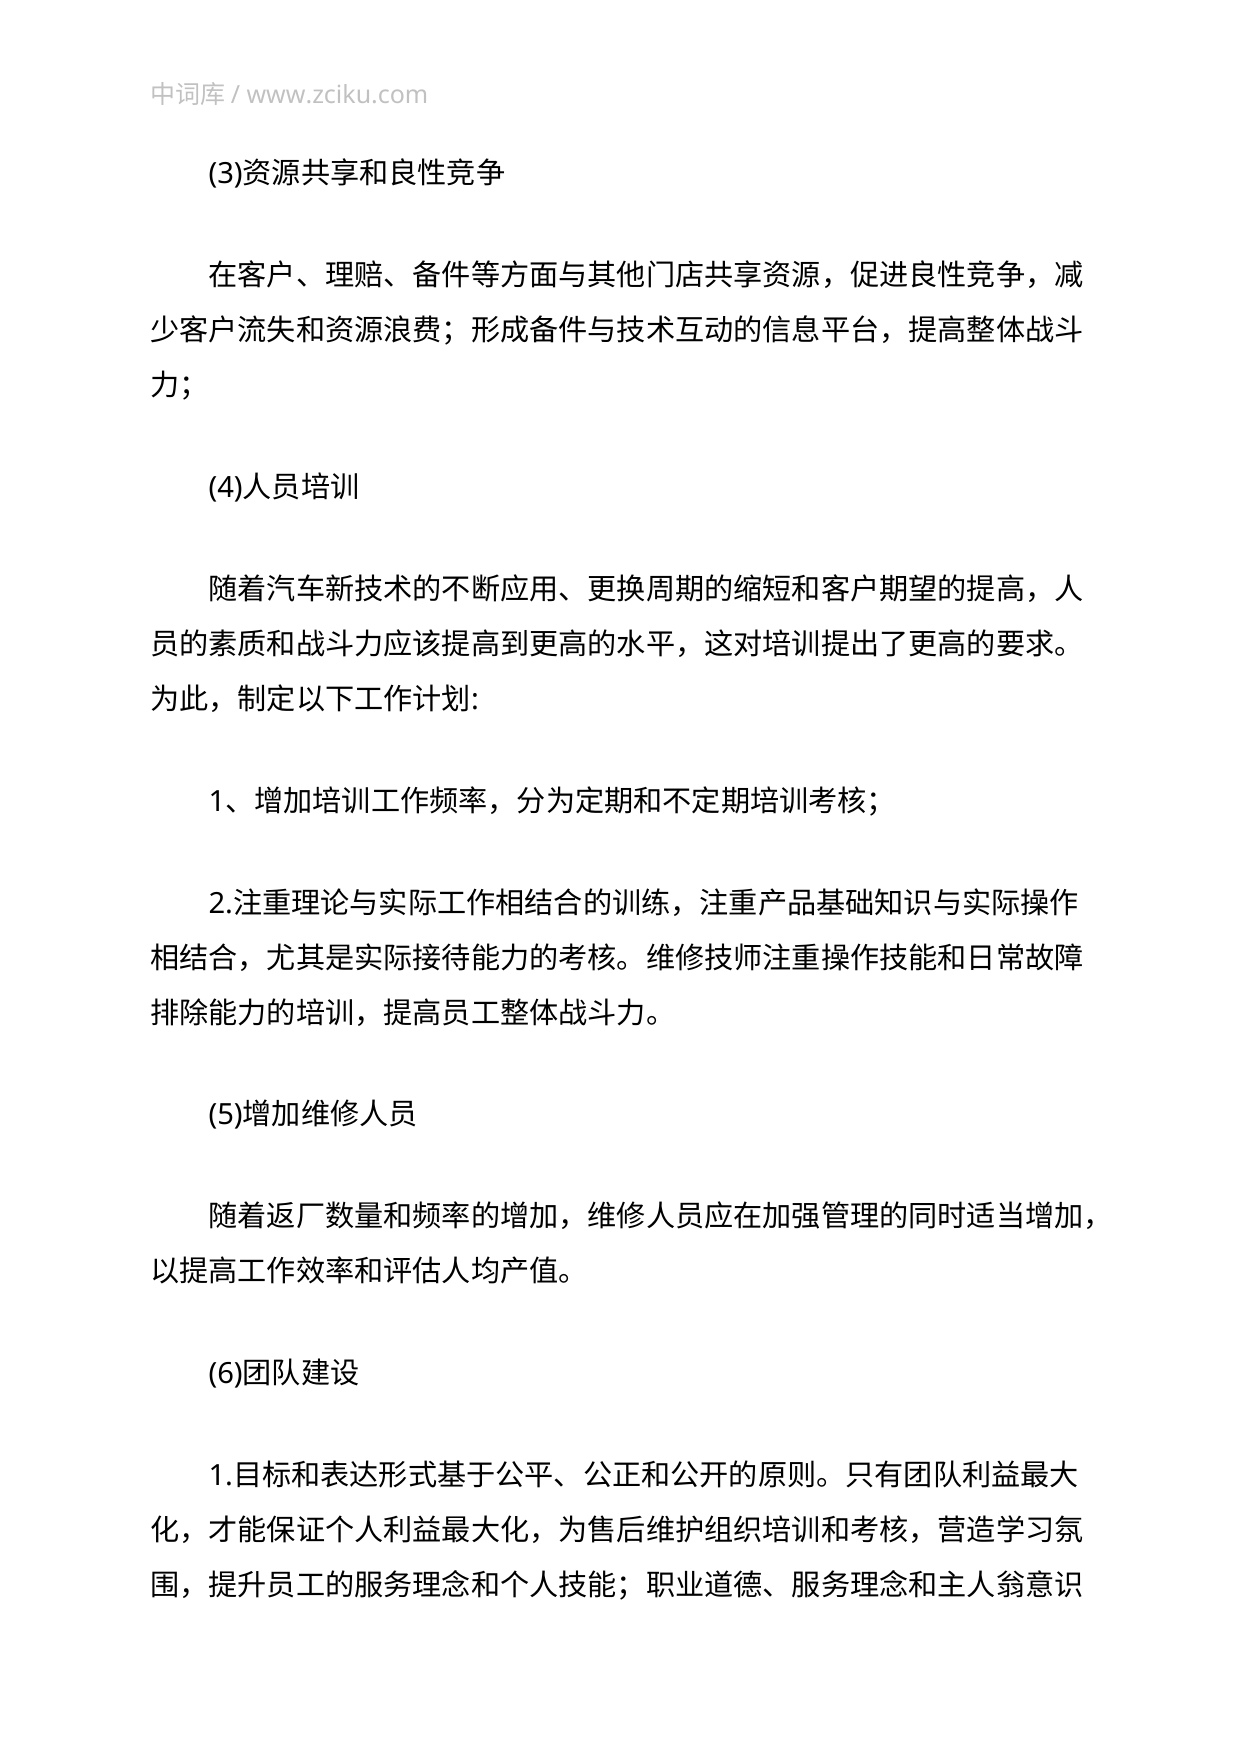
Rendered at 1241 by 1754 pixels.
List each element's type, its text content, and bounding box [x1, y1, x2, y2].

text 随着汽车新技术的不断应用、更换周期的缩短和客户期望的提高，人员的素质和战斗力应该提高到更高的水平，这对培训提出了更高的要求。为此，制定以下工作计划: [150, 566, 1090, 718]
text (6)团队建设 [150, 1349, 1090, 1392]
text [150, 1452, 1090, 1604]
text 2.注重理论与实际工作相结合的训练，注重产品基础知识与实际操作相结合，尤其是实际接待能力的考核。维修技师注重操作技能和日常故障排除能力的培训，提高员工整体战斗力。 [150, 879, 1090, 1031]
text (3)资源共享和良性竞争 [150, 150, 1090, 192]
text 在客户、理赔、备件等方面与其他门店共享资源，促进良性竞争，减少客户流失和资源浪费；形成备件与技术互动的信息平台，提高整体战斗力； [150, 252, 1090, 404]
text 随着返厂数量和频率的增加，维修人员应在加强管理的同时适当增加，以提高工作效率和评估人均产值。 [150, 1193, 1090, 1290]
text 1、增加培训工作频率，分为定期和不定期培训考核； [150, 777, 1090, 820]
text (5)增加维修人员 [150, 1091, 1090, 1133]
text (4)人员培训 [150, 463, 1090, 506]
